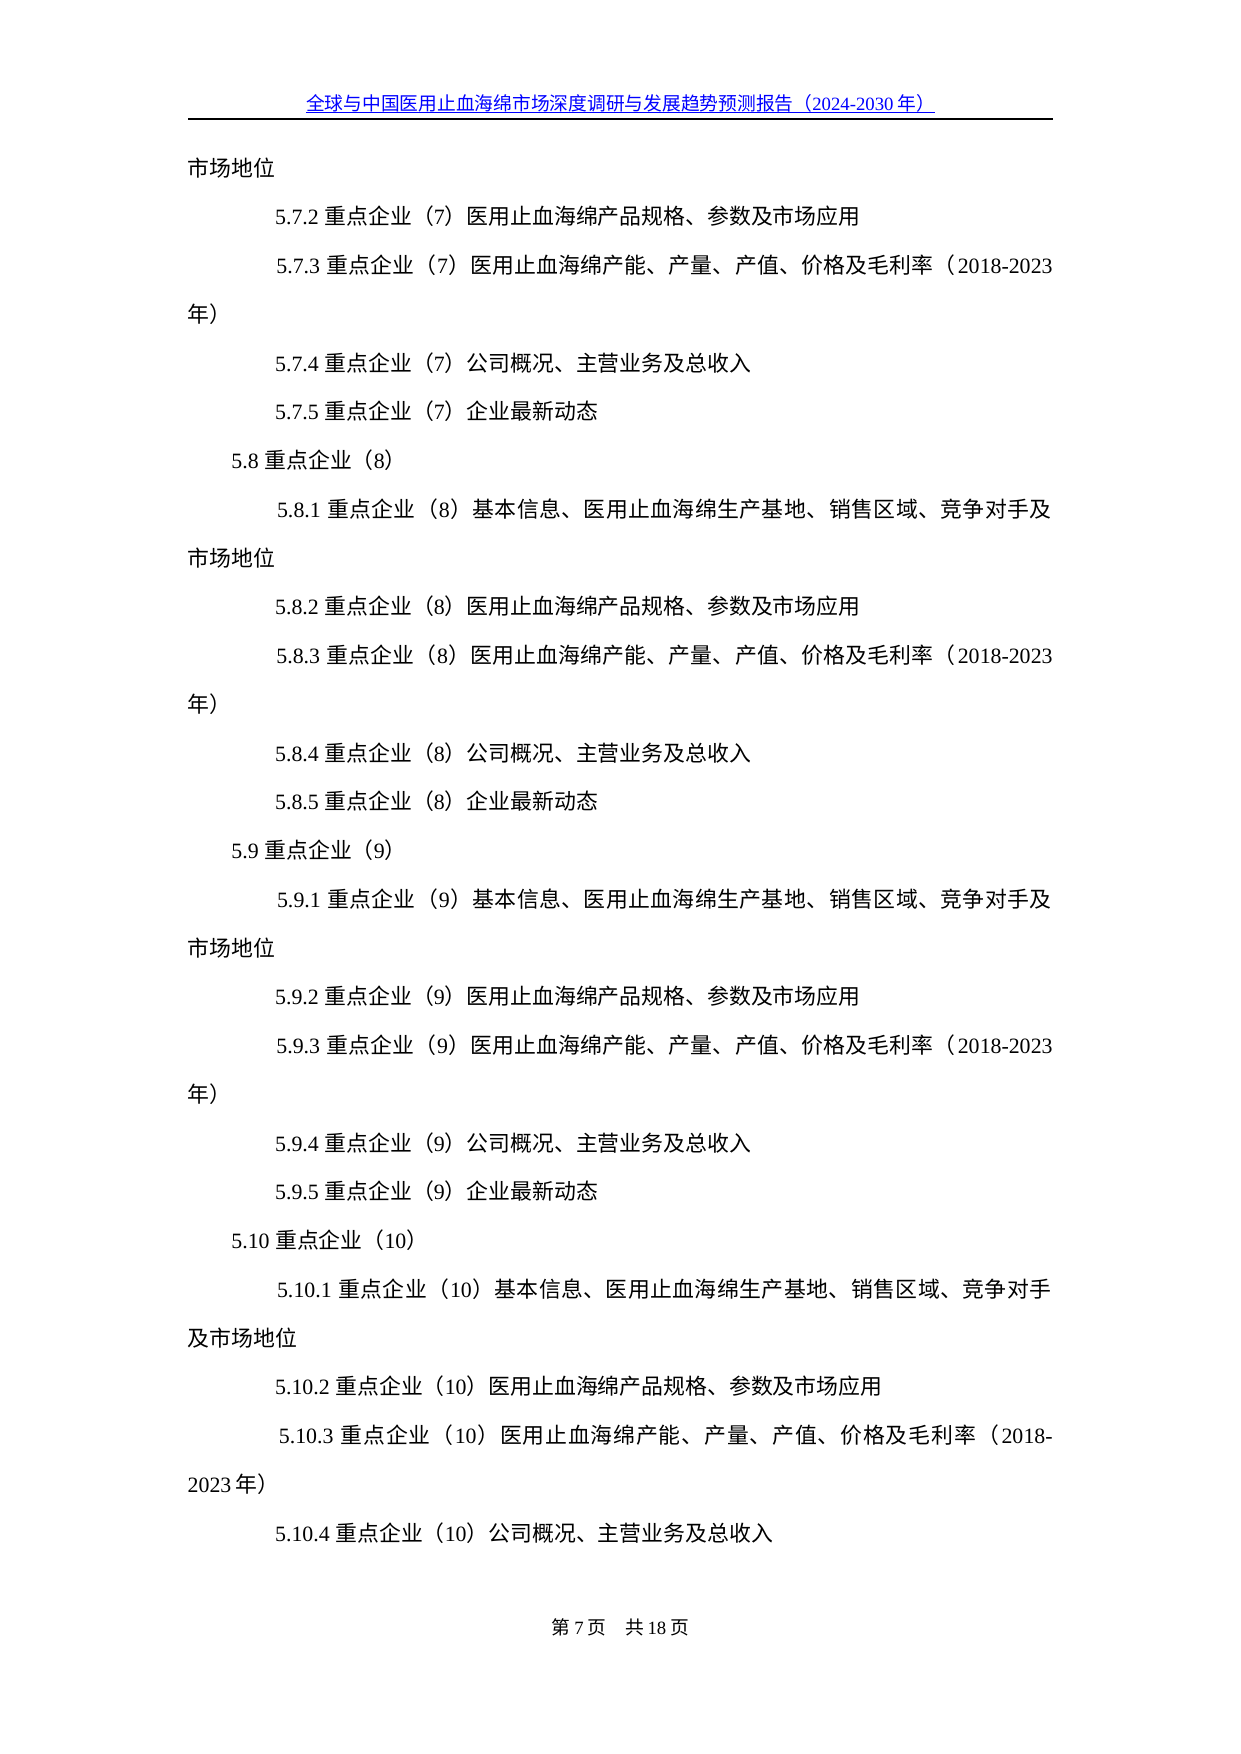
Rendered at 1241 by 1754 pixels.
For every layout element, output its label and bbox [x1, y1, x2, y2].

text [187, 150, 1053, 1548]
